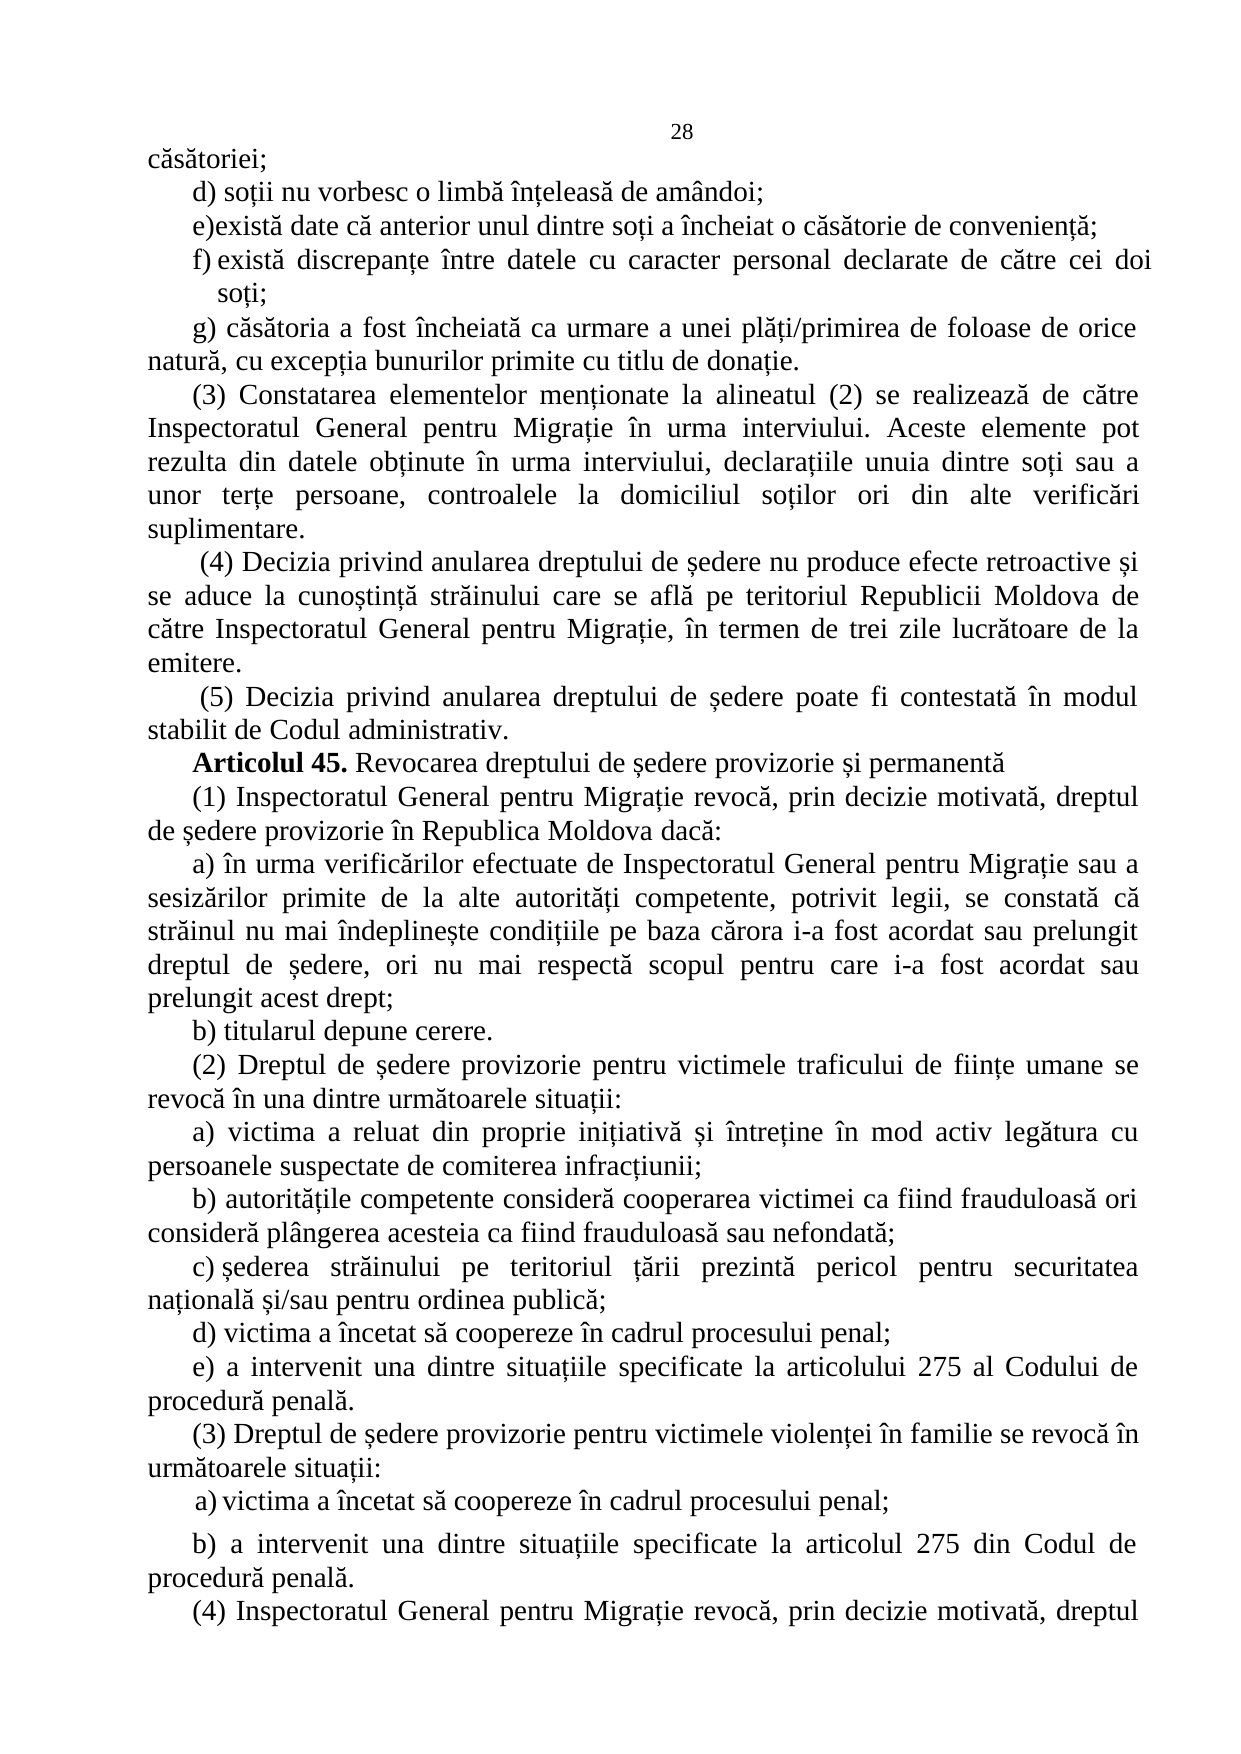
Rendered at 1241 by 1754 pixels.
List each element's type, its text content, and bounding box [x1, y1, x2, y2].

list victima a încetat să coopereze în cadrul procesului penal; [192, 1316, 1153, 1349]
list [147, 142, 1139, 175]
list autoritățile competente consideră cooperarea victimei ca fiind frauduloasă ori consideră plângerea acesteia ca fiind frauduloasă sau nefondată; [147, 1182, 1139, 1249]
list Dreptul de ședere provizorie pentru victimele traficului de ființe umane se revocă în una dintre următoarele situații: [147, 1047, 1140, 1114]
list există date că anterior unul dintre soți a încheiat o căsătorie de conveniență; [192, 209, 1153, 243]
list Constatarea elementelor menționate la alineatul (2) se realizează de către Inspectoratul General pentru Migrație în urma interviului. Aceste elemente pot rezulta din datele obținute în urma interviului, declarațiile unuia dintre soți sau a unor terțe persoane, controalele la domiciliul soților ori din alte verificări suplimentare. [147, 377, 1140, 544]
list titularul depune cerere. [192, 1014, 1153, 1047]
list a intervenit una dintre situațiile specificate la articolul 275 din Codul de procedură penală. [147, 1526, 1138, 1593]
list Dreptul de ședere provizorie pentru victimele violenței în familie se revocă în următoarele situații: [147, 1416, 1140, 1483]
list Decizia privind anularea dreptului de ședere poate fi contestată în modul stabilit de Codul administrativ. [147, 679, 1139, 746]
text Articolul 45. Revocarea dreptului de ședere provizorie și permanentă [192, 746, 1153, 779]
list a intervenit una dintre situațiile specificate la articolului 275 al Codului de procedură penală. [147, 1349, 1138, 1416]
list există discrepanțe între datele cu caracter personal declarate de către cei doi soți; [192, 243, 1153, 310]
list victima a încetat să coopereze în cadrul procesului penal; [165, 1484, 1153, 1517]
list soții nu vorbesc o limbă înțeleasă de amândoi; [192, 175, 1153, 209]
list căsătoria a fost încheiată ca urmare a unei plăți/primirea de foloase de orice natură, cu excepția bunurilor primite cu titlu de donație. [147, 310, 1138, 377]
list în urma verificărilor efectuate de Inspectoratul General pentru Migrație sau a sesizărilor primite de la alte autorități competente, potrivit legii, se constată că străinul nu mai îndeplinește condițiile pe baza cărora i-a fost acordat sau prelungit dreptul de ședere, ori nu mai respectă scopul pentru care i-a fost acordat sau prelungit acest drept; [147, 846, 1140, 1014]
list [147, 1593, 1139, 1627]
list șederea străinului pe teritoriul țării prezintă pericol pentru securitatea națională și/sau pentru ordinea publică; [147, 1249, 1139, 1316]
list Inspectoratul General pentru Migrație revocă, prin decizie motivată, dreptul de ședere provizorie în Republica Moldova dacă: [147, 779, 1139, 846]
list victima a reluat din proprie inițiativă și întreține în mod activ legătura cu persoanele suspectate de comiterea infracțiunii; [147, 1114, 1140, 1182]
list Decizia privind anularea dreptului de ședere nu produce efecte retroactive și se aduce la cunoștință străinului care se află pe teritoriul Republicii Moldova de către Inspectoratul General pentru Migrație, în termen de trei zile lucrătoare de la emitere. [147, 544, 1139, 679]
